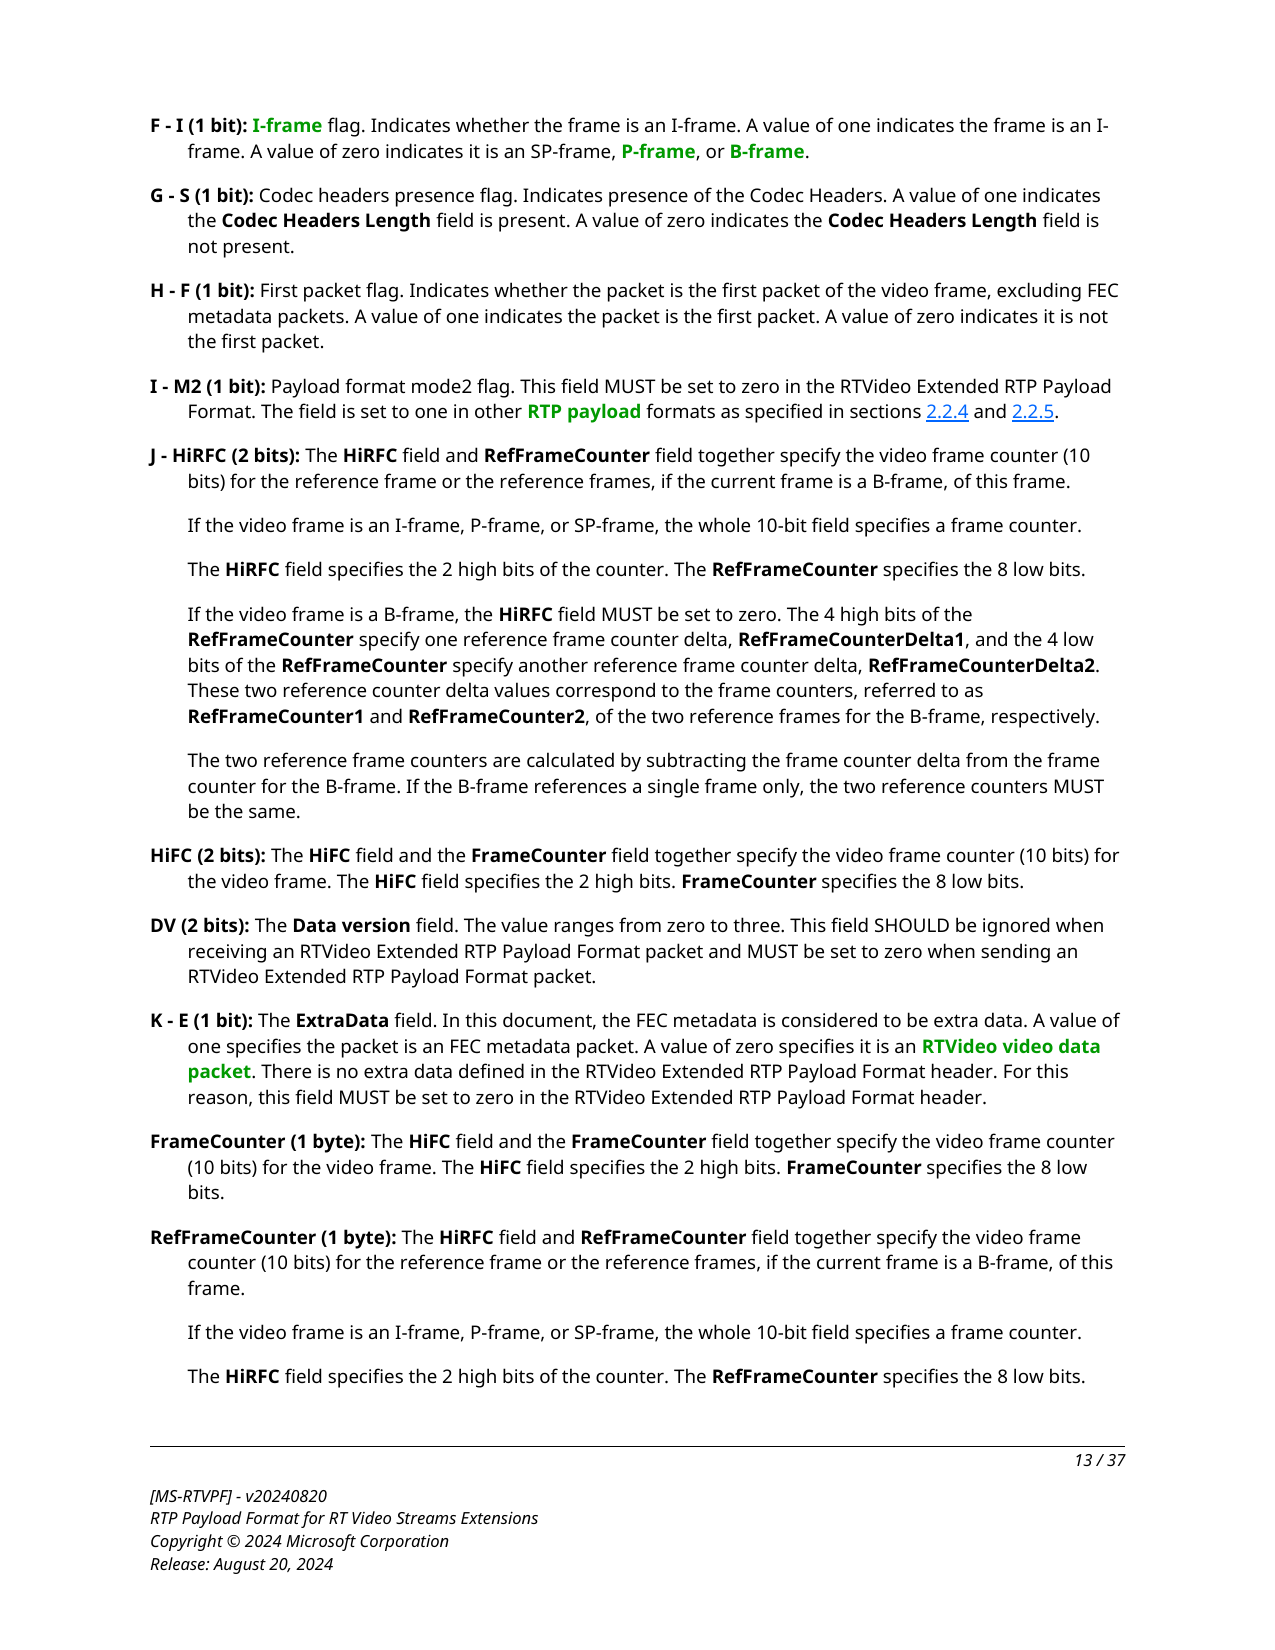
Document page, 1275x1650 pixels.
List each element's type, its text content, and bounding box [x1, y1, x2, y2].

text FrameCounter (1 byte): The HiFC field and the FrameCounter field together specify the video frame counter (10 bits) for the video frame. The HiFC field specifies the 2 high bits. FrameCounter specifies the 8 low bits. [150, 1129, 1125, 1205]
text If the video frame is a B-frame, the HiRFC field MUST be set to zero. The 4 high bits of the RefFrameCounter specify one reference frame counter delta, RefFrameCounterDelta1, and the 4 low bits of the RefFrameCounter specify another reference frame counter delta, RefFrameCounterDelta2. These two reference counter delta values correspond to the frame counters, referred to as RefFrameCounter1 and RefFrameCounter2, of the two reference frames for the B-frame, respectively. [187, 601, 1125, 729]
text If the video frame is an I-frame, P-frame, or SP-frame, the whole 10-bit field specifies a frame counter. [187, 1319, 1125, 1345]
text I - M2 (1 bit): Payload format mode2 flag. This field MUST be set to zero in the RTVideo Extended RTP Payload Format. The field is set to one in other RTP payload formats as specified in sections 2.2.4 and 2.2.5. [150, 373, 1125, 424]
text J - HiRFC (2 bits): The HiRFC field and RefFrameCounter field together specify the video frame counter (10 bits) for the reference frame or the reference frames, if the current frame is a B-frame, of this frame. [150, 443, 1125, 494]
text K - E (1 bit): The ExtraData field. In this document, the FEC metadata is considered to be extra data. A value of one specifies the packet is an FEC metadata packet. A value of zero specifies it is an RTVideo video data packet. There is no extra data defined in the RTVideo Extended RTP Payload Format header. For this reason, this field MUST be set to zero in the RTVideo Extended RTP Payload Format header. [150, 1008, 1125, 1110]
text The two reference frame counters are calculated by subtracting the frame counter delta from the frame counter for the B-frame. If the B-frame references a single frame only, the two reference counters MUST be the same. [187, 747, 1125, 824]
text If the video frame is an I-frame, P-frame, or SP-frame, the whole 10-bit field specifies a frame counter. [187, 512, 1125, 538]
text F - I (1 bit): I-frame flag. Indicates whether the frame is an I-frame. A value of one indicates the frame is an I-frame. A value of zero indicates it is an SP-frame, P-frame, or B-frame. [150, 112, 1125, 163]
text H - F (1 bit): First packet flag. Indicates whether the packet is the first packet of the video frame, excluding FEC metadata packets. A value of one indicates the packet is the first packet. A value of zero indicates it is not the first packet. [150, 278, 1125, 354]
text DV (2 bits): The Data version field. The value ranges from zero to three. This field SHOULD be ignored when receiving an RTVideo Extended RTP Payload Format packet and MUST be set to zero when sending an RTVideo Extended RTP Payload Format packet. [150, 912, 1125, 989]
text RefFrameCounter (1 byte): The HiRFC field and RefFrameCounter field together specify the video frame counter (10 bits) for the reference frame or the reference frames, if the current frame is a B-frame, of this frame. [150, 1224, 1125, 1301]
text The HiRFC field specifies the 2 high bits of the counter. The RefFrameCounter specifies the 8 low bits. [187, 557, 1125, 582]
text G - S (1 bit): Codec headers presence flag. Indicates presence of the Codec Headers. A value of one indicates the Codec Headers Length field is present. A value of zero indicates the Codec Headers Length field is not present. [150, 182, 1125, 259]
text HiFC (2 bits): The HiFC field and the FrameCounter field together specify the video frame counter (10 bits) for the video frame. The HiFC field specifies the 2 high bits. FrameCounter specifies the 8 low bits. [150, 843, 1125, 894]
text The HiRFC field specifies the 2 high bits of the counter. The RefFrameCounter specifies the 8 low bits. [187, 1363, 1125, 1389]
